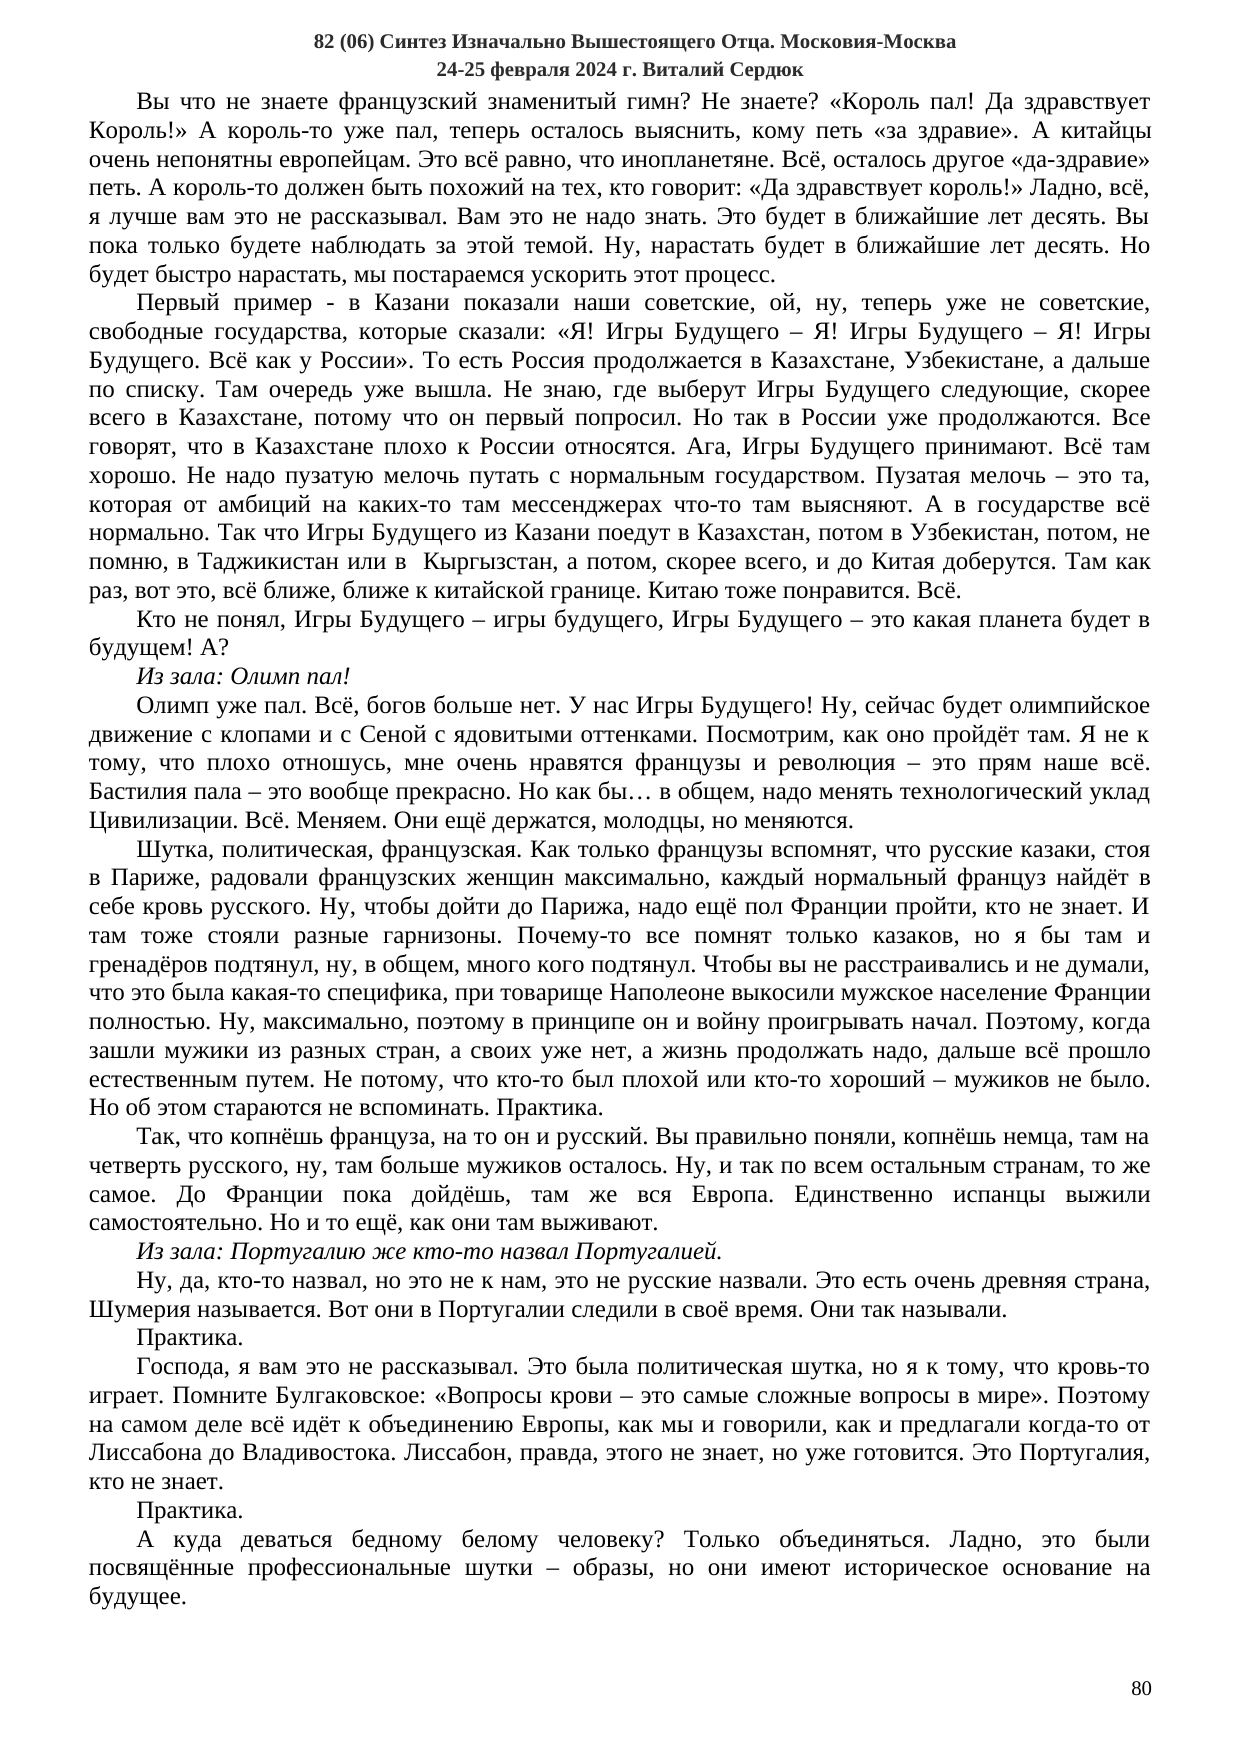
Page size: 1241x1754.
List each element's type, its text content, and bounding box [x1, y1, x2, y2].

text Кто не понял, Игры Будущего – игры будущего, Игры Будущего – это какая планета будет в будущем! А? [89, 604, 1152, 661]
text Господа, я вам это не рассказывал. Это была политическая шутка, но я к тому, что кровь-то играет. Помните Булгаковское: «Вопросы крови – это самые сложные вопросы в мире». Поэтому на самом деле всё идёт к объединению Европы, как мы и говорили, как и предлагали когда-то от Лиссабона до Владивостока. Лиссабон, правда, этого не знает, но уже готовится. Это Португалия, кто не знает. [89, 1351, 1152, 1495]
text Практика. [89, 1322, 1152, 1351]
text Олимп уже пал. Всё, богов больше нет. У нас Игры Будущего! Ну, сейчас будет олимпийское движение с клопами и с Сеной с ядовитыми оттенками. Посмотрим, как оно пройдёт там. Я не к тому, что плохо отношусь, мне очень нравятся французы и революция – это прям наше всё. Бастилия пала – это вообще прекрасно. Но как бы… в общем, надо менять технологический уклад Цивилизации. Всё. Меняем. Они ещё держатся, молодцы, но меняются. [89, 690, 1152, 834]
text Вы что не знаете французский знаменитый гимн? Не знаете? «Король пал! Да здравствует Король!» А король-то уже пал, теперь осталось выяснить, кому петь «за здравие». А китайцы очень непонятны европейцам. Это всё равно, что инопланетяне. Всё, осталось другое «да-здравие» петь. А король-то должен быть похожий на тех, кто говорит: «Да здравствует король!» Ладно, всё, я лучше вам это не рассказывал. Вам это не надо знать. Это будет в ближайшие лет десять. Вы пока только будете наблюдать за этой темой. Ну, нарастать будет в ближайшие лет десять. Но будет быстро нарастать, мы постараемся ускорить этот процесс. [89, 86, 1152, 287]
text Так, что копнёшь француза, на то он и русский. Вы правильно поняли, копнёшь немца, там на четверть русского, ну, там больше мужиков осталось. Ну, и так по всем остальным странам, то же самое. До Франции пока дойдёшь, там же вся Европа. Единственно испанцы выжили самостоятельно. Но и то ещё, как они там выживают. [89, 1121, 1152, 1236]
text Из зала: Олимп пал! [89, 661, 1152, 690]
text Ну, да, кто-то назвал, но это не к нам, это не русские назвали. Это есть очень древняя страна, Шумерия называется. Вот они в Португалии следили в своё время. Они так называли. [89, 1265, 1152, 1322]
text Первый пример - в Казани показали наши советские, ой, ну, теперь уже не советские, свободные государства, которые сказали: «Я! Игры Будущего – Я! Игры Будущего – Я! Игры Будущего. Всё как у России». То есть Россия продолжается в Казахстане, Узбекистане, а дальше по списку. Там очередь уже вышла. Не знаю, где выберут Игры Будущего следующие, скорее всего в Казахстане, потому что он первый попросил. Но так в России уже продолжаются. Все говорят, что в Казахстане плохо к России относятся. Ага, Игры Будущего принимают. Всё там хорошо. Не надо пузатую мелочь путать с нормальным государством. Пузатая мелочь – это та, которая от амбиций на каких-то там мессенджерах что-то там выясняют. А в государстве всё нормально. Так что Игры Будущего из Казани поедут в Казахстан, потом в Узбекистан, потом, не помню, в Таджикистан или в Кыргызстан, а потом, скорее всего, и до Китая доберутся. Там как раз, вот это, всё ближе, ближе к китайской границе. Китаю тоже понравится. Всё. [89, 287, 1152, 604]
text Из зала: Португалию же кто-то назвал Португалией. [89, 1236, 1152, 1265]
text А куда деваться бедному белому человеку? Только объединяться. Ладно, это были посвящённые профессиональные шутки – образы, но они имеют историческое основание на будущее. [89, 1524, 1152, 1610]
text Шутка, политическая, французская. Как только французы вспомнят, что русские казаки, стоя в Париже, радовали французских женщин максимально, каждый нормальный француз найдёт в себе кровь русского. Ну, чтобы дойти до Парижа, надо ещё пол Франции пройти, кто не знает. И там тоже стояли разные гарнизоны. Почему-то все помнят только казаков, но я бы там и гренадёров подтянул, ну, в общем, много кого подтянул. Чтобы вы не расстраивались и не думали, что это была какая-то специфика, при товарище Наполеоне выкосили мужское население Франции полностью. Ну, максимально, поэтому в принципе он и войну проигрывать начал. Поэтому, когда зашли мужики из разных стран, а своих уже нет, а жизнь продолжать надо, дальше всё прошло естественным путем. Не потому, что кто-то был плохой или кто-то хороший – мужиков не было. Но об этом стараются не вспоминать. Практика. [89, 834, 1152, 1121]
text Практика. [89, 1495, 1152, 1524]
